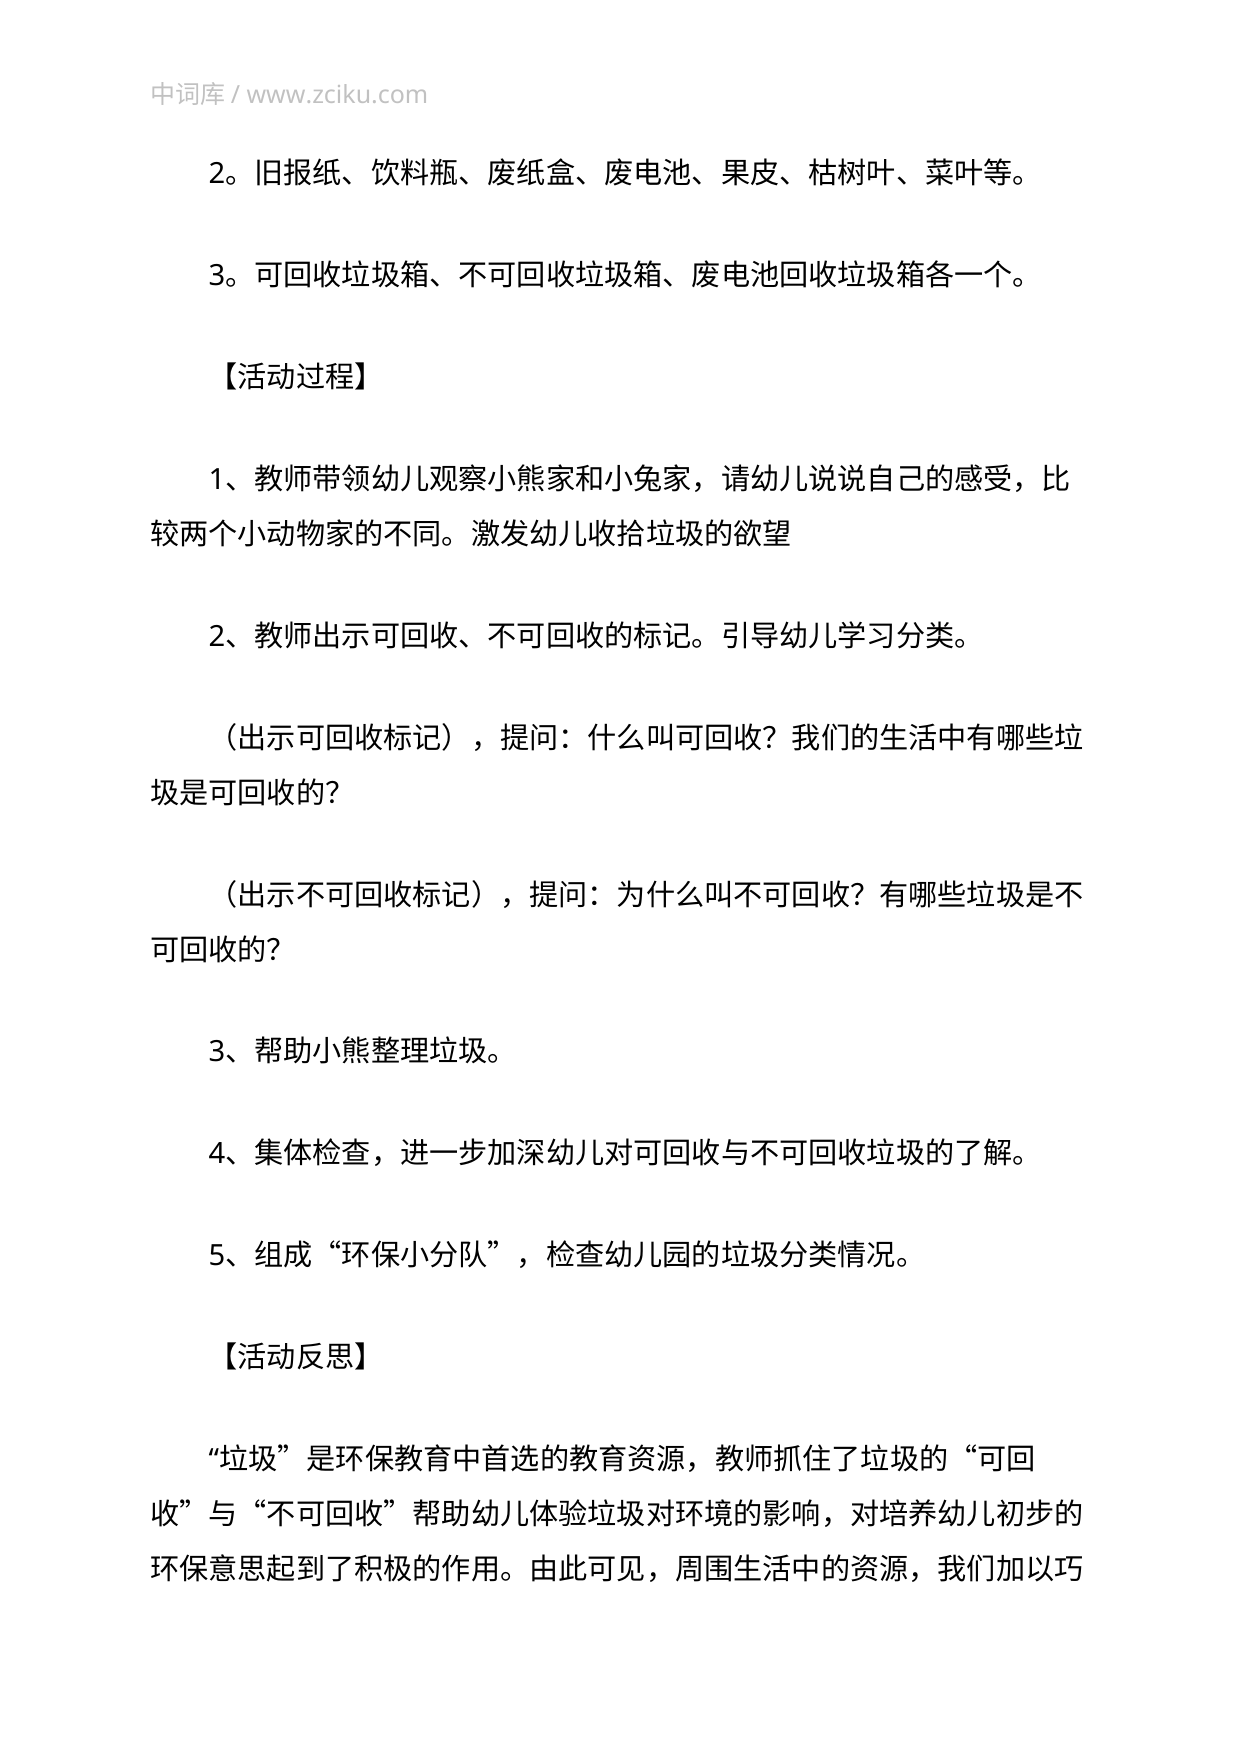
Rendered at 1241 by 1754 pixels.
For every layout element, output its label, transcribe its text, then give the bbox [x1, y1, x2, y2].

text 5、组成“环保小分队”，检查幼儿园的垃圾分类情况。 [150, 1232, 1090, 1274]
text 4、集体检查，进一步加深幼儿对可回收与不可回收垃圾的了解。 [150, 1130, 1090, 1172]
text 2。旧报纸、饮料瓶、废纸盒、废电池、果皮、枯树叶、菜叶等。 [150, 150, 1090, 192]
text 2、教师出示可回收、不可回收的标记。引导幼儿学习分类。 [150, 612, 1090, 655]
text 1、教师带领幼儿观察小熊家和小兔家，请幼儿说说自己的感受，比较两个小动物家的不同。激发幼儿收拾垃圾的欲望 [150, 456, 1090, 553]
text （出示不可回收标记），提问：为什么叫不可回收？有哪些垃圾是不可回收的？ [150, 871, 1090, 968]
text 【活动过程】 [150, 354, 1090, 396]
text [150, 1436, 1090, 1588]
text 3、帮助小熊整理垃圾。 [150, 1028, 1090, 1070]
text 3。可回收垃圾箱、不可回收垃圾箱、废电池回收垃圾箱各一个。 [150, 252, 1090, 294]
text （出示可回收标记），提问：什么叫可回收？我们的生活中有哪些垃圾是可回收的？ [150, 714, 1090, 812]
text 【活动反思】 [150, 1334, 1090, 1376]
